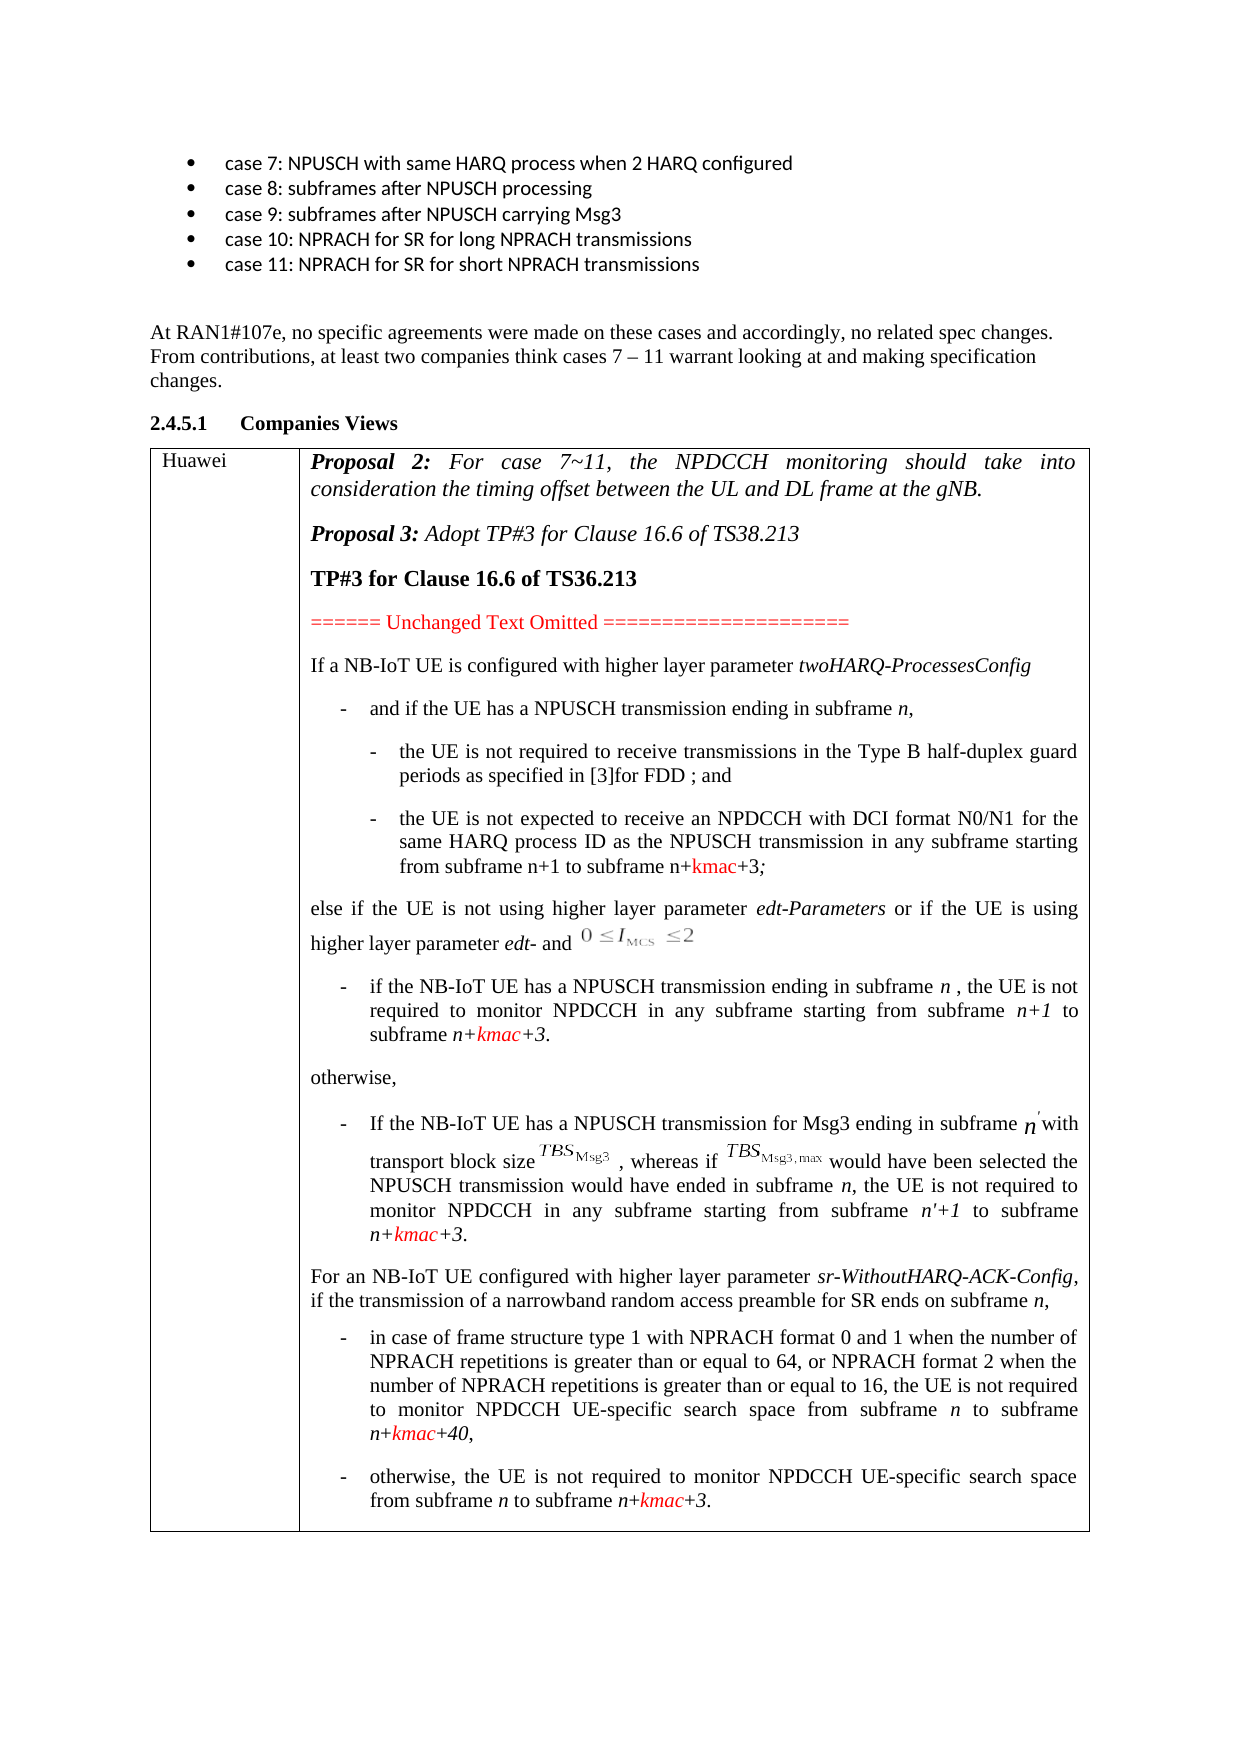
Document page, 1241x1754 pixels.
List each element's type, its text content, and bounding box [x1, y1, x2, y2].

list case 11: NPRACH for SR for short NPRACH transmissions [187, 252, 1090, 277]
table_header Proposal 2: For case 7~11, the NPDCCH monitoring should take into consideration the timing offset between the UL and DL frame at the gNB. Proposal 3: Adopt TP#3 for Clause 16.6 of TS38.213 TP#3 for Clause 16.6 of TS36.213 ====== Unchanged Text Omitted ===================== If a NB-IoT UE is configured with higher layer parameter twoHARQ-ProcessesConfig - and if the UE has a NPUSCH transmission ending in subframe n, - the UE is not required to receive transmissions in the Type B half-duplex guard periods as specified in [3]for FDD ; and - the UE is not expected to receive an NPDCCH with DCI format N0/N1 for the same HARQ process ID as the NPUSCH transmission in any subframe starting from subframe n+1 to subframe n+kmac+3; else if the UE is not using higher layer parameter edt-Parameters or if the UE is using higher layer parameter edt- and - if the NB-IoT UE has a NPUSCH transmission ending in subframe n , the UE is not required to monitor NPDCCH in any subframe starting from subframe n+1 to subframe n+kmac+3. otherwise, - If the NB-IoT UE has a NPUSCH transmission for Msg3 ending in subframe with transport block size , whereas if would have been selected the NPUSCH transmission would have ended in subframe n, the UE is not required to monitor NPDCCH in any subframe starting from subframe n'+1 to subframe n+kmac+3. For an NB-IoT UE configured with higher layer parameter sr-WithoutHARQ-ACK-Config, if the transmission of a narrowband random access preamble for SR ends on subframe n, - in case of frame structure type 1 with NPRACH format 0 and 1 when the number of NPRACH repetitions is greater than or equal to 64, or NPRACH format 2 when the number of NPRACH repetitions is greater than or equal to 16, the UE is not required to monitor NPDCCH UE-specific search space from subframe n to subframe n+kmac+40, - otherwise, the UE is not required to monitor NPDCCH UE-specific search space from subframe n to subframe n+kmac+3. [300, 449, 1089, 1531]
subtitle Companies Views [150, 411, 1090, 435]
text At RAN1#107e, no specific agreements were made on these cases and accordingly, no related spec changes. From contributions, at least two companies think cases 7 – 11 warrant looking at and making specification changes. [150, 320, 1090, 392]
list case 10: NPRACH for SR for long NPRACH transmissions [187, 226, 1090, 252]
list case 7: NPUSCH with same HARQ process when 2 HARQ configured [187, 150, 1090, 175]
list case 8: subframes after NPUSCH processing [187, 175, 1090, 201]
table_header Huawei [151, 449, 299, 1531]
list case 9: subframes after NPUSCH carrying Msg3 [187, 201, 1090, 226]
